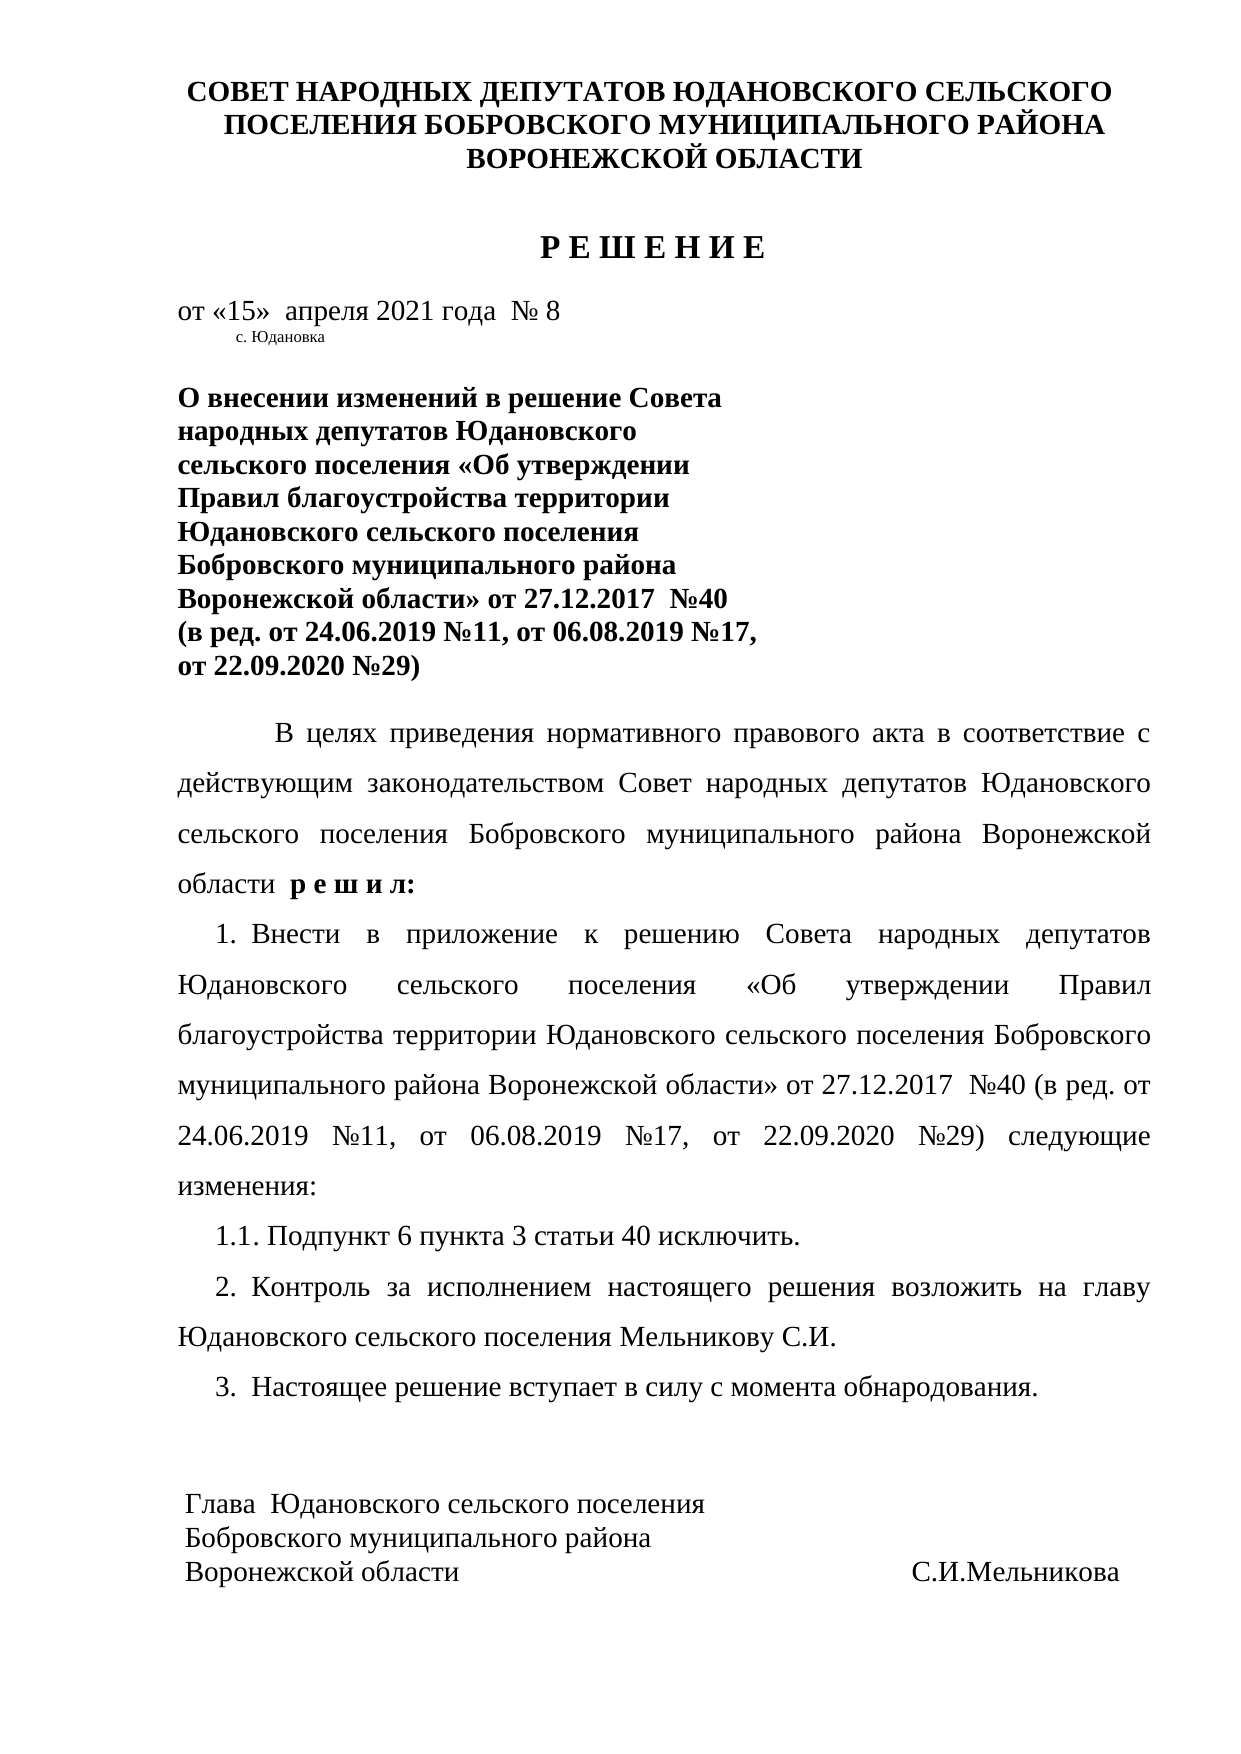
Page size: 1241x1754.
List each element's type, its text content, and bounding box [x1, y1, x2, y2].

text Бобровского муниципального района [177, 547, 1152, 581]
text сельского поселения «Об утверждении [177, 447, 1152, 480]
text от 22.09.2020 №29) [177, 648, 1152, 682]
text О внесении изменений в решение Совета [177, 380, 1152, 413]
list Внести в приложение к решению Совета народных депутатов Юдановского сельского поселения «Об утверждении Правил благоустройства территории Юдановского сельского поселения Бобровского муниципального района Воронежской области» от 27.12.2017 №40 (в ред. от 24.06.2019 №11, от 06.08.2019 №17, от 22.09.2020 №29) следующие изменения: [177, 916, 1152, 1202]
text Глава Юдановского сельского поселения [177, 1487, 1152, 1520]
text с. Юдановка [177, 327, 1152, 346]
list . Подпункт 6 пункта 3 статьи 40 исключить. [215, 1218, 1152, 1252]
text В целях приведения нормативного правового акта в соответствие с действующим законодательством Совет народных депутатов Юдановского сельского поселения Бобровского муниципального района Воронежской области р е ш и л: [177, 715, 1152, 900]
text Юдановского сельского поселения [177, 514, 1152, 547]
list Настоящее решение вступает в силу с момента обнародования. [177, 1369, 1152, 1403]
text Р Е Ш Е Н И Е [365, 227, 1152, 266]
text Правил благоустройства территории [177, 480, 1152, 514]
text народных депутатов Юдановского [177, 413, 1152, 447]
text Бобровского муниципального района [177, 1520, 1152, 1554]
list Контроль за исполнением настоящего решения возложить на главу Юдановского сельского поселения Мельникову С.И. [177, 1269, 1152, 1352]
text СОВЕТ НАРОДНЫХ ДЕПУТАТОВ ЮДАНОВСКОГО СЕЛЬСКОГО ПОСЕЛЕНИЯ БОБРОВСКОГО МУНИЦИПАЛЬНОГО РАЙОНА ВОРОНЕЖСКОЙ ОБЛАСТИ [148, 74, 1152, 174]
text Воронежской области» от 27.12.2017 №40 [177, 581, 1152, 614]
text Воронежской области С.И.Мельникова [177, 1554, 1152, 1587]
text от «15» апреля 2021 года № 8 [177, 293, 1152, 327]
text (в ред. от 24.06.2019 №11, от 06.08.2019 №17, [177, 614, 1152, 648]
